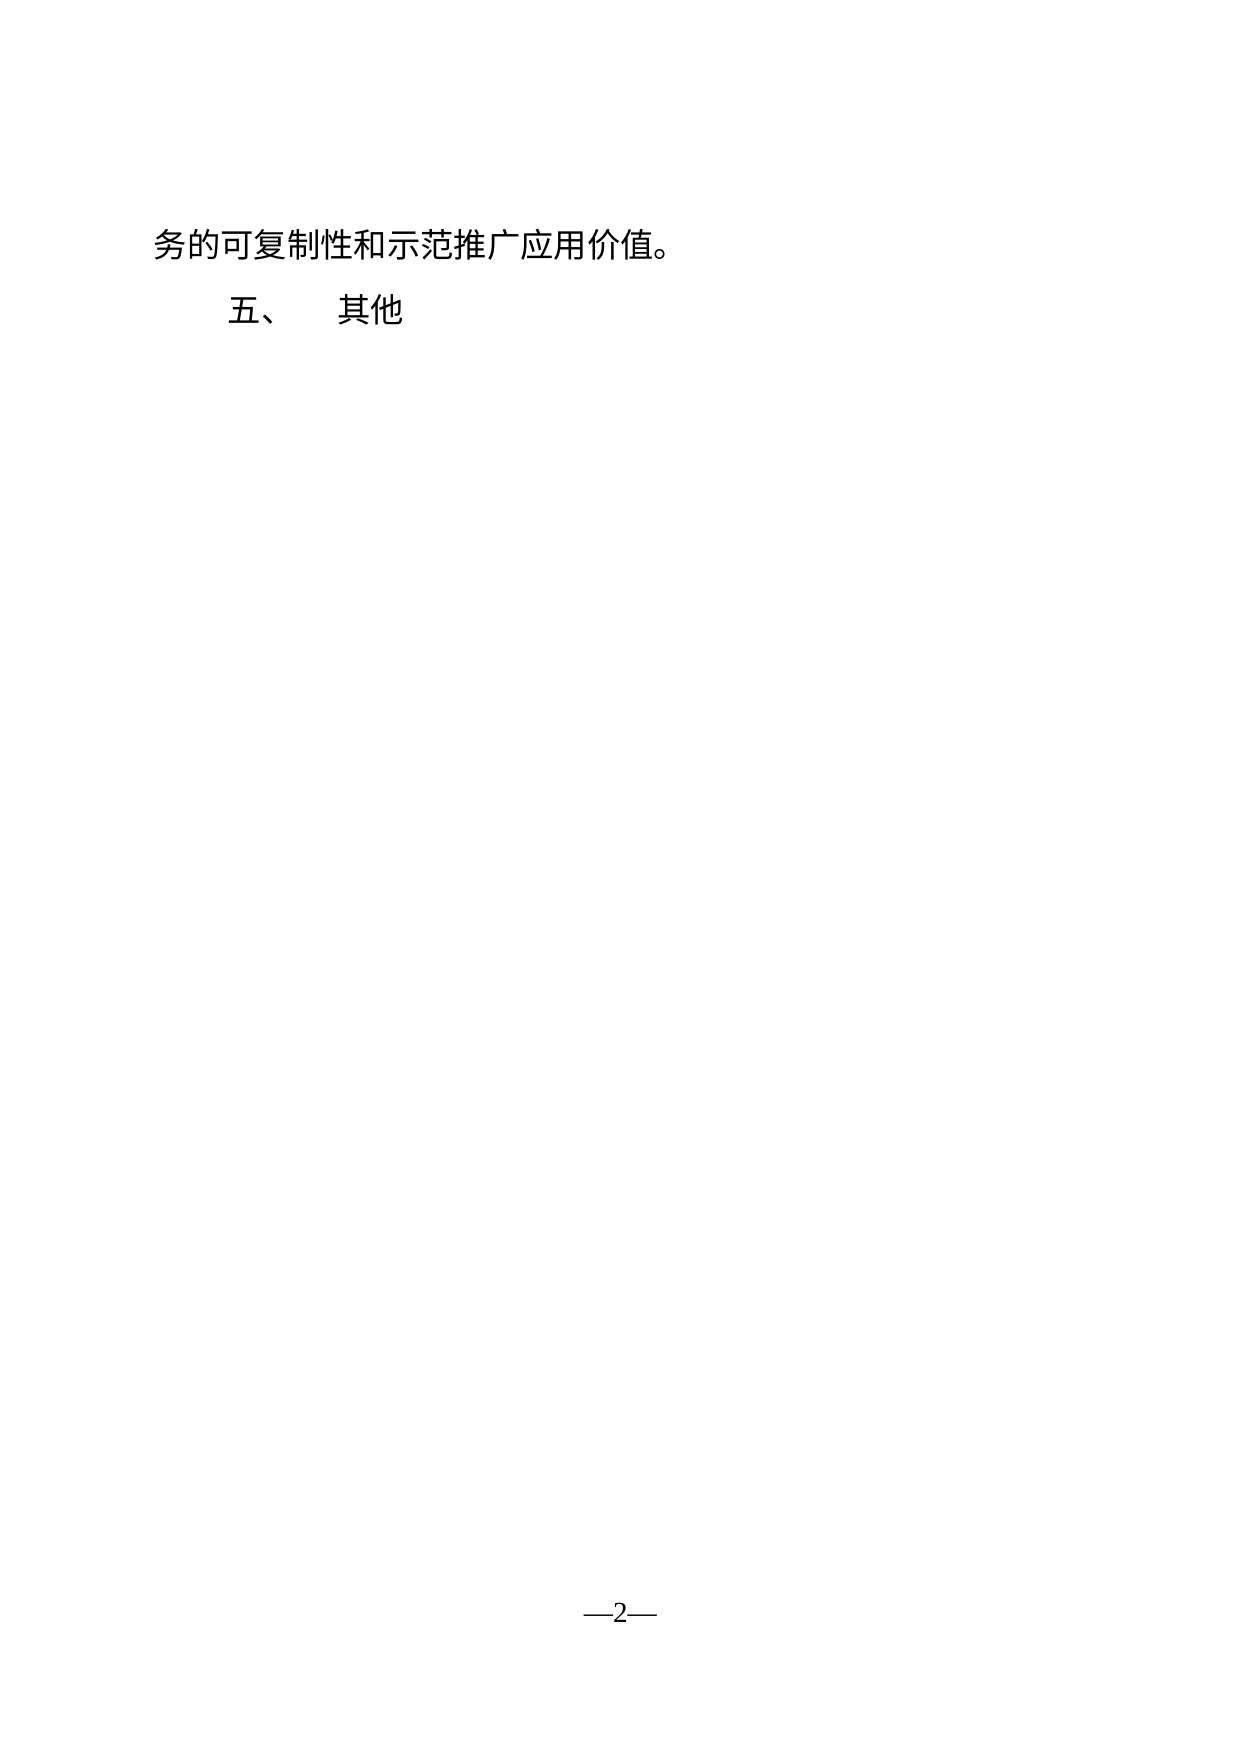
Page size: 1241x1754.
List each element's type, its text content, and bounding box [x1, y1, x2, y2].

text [153, 211, 1087, 276]
list 其他 [227, 276, 1087, 341]
